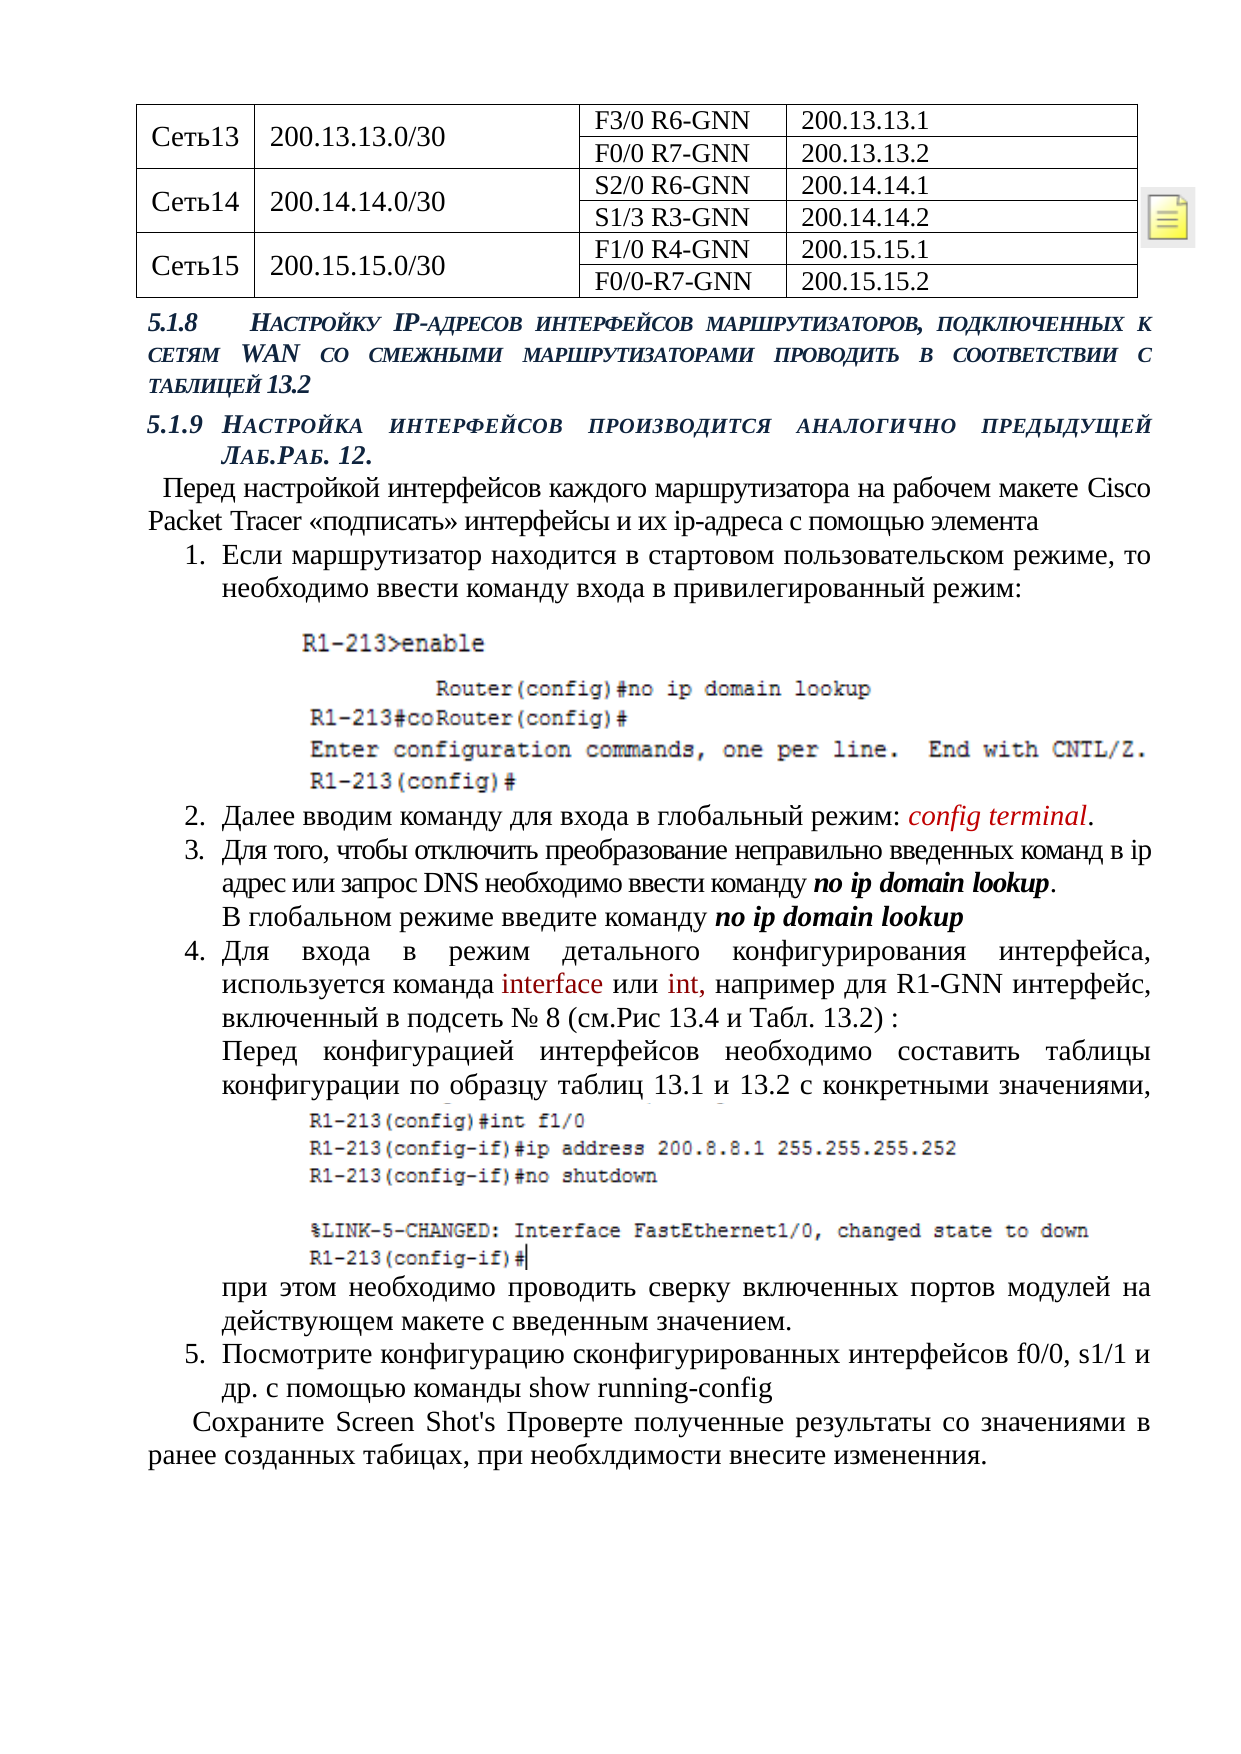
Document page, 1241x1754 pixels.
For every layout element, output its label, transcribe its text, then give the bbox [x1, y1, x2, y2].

list Если маршрутизатор находится в стартовом пользовательском режиме, то необходимо ввести команду входа в привилегированный режим: [184, 537, 1152, 604]
table_cell F0/0 R7-GNN [580, 137, 786, 168]
text В глобальном режиме введите команду no ip domain lookup [222, 899, 1152, 933]
table_cell S2/0 R6-GNN [580, 169, 786, 200]
table_cell F1/0 R4-GNN [580, 233, 786, 264]
table_cell 200.13.13.2 [787, 137, 1137, 168]
picture [305, 672, 1153, 799]
table_cell F3/0 R6-GNN [580, 105, 786, 136]
table_cell Сеть13 [137, 105, 254, 168]
table_cell 200.15.15.0/30 [255, 233, 579, 297]
table_cell 200.14.14.0/30 [255, 169, 579, 232]
table_cell Сеть15 [137, 233, 254, 297]
list Для входа в режим детального конфигурирования интерфейса, используется команда interface или int, например для R1-GNN интерфейс, включенный в подсеть № 8 (см.Рис 13.4 и Табл. 13.2) : [184, 933, 1152, 1033]
table_cell 200.13.13.0/30 [255, 105, 579, 168]
table_cell 200.14.14.1 [787, 169, 1137, 200]
table_cell 200.13.13.1 [787, 105, 1137, 136]
text Сохраните Screen Shot's Проверте полученные результаты со значениями в ранее созданных табицах, при необхлдимости внесите измененния. [148, 1404, 1152, 1471]
picture [1140, 187, 1196, 248]
table_cell S1/3 R3-GNN [580, 201, 786, 232]
table_cell Сеть14 [137, 169, 254, 232]
list Настройка интерфейсов производится аналогично предыдущей Лаб.Раб. 12. [147, 408, 1152, 470]
picture [295, 616, 495, 663]
table_cell 200.14.14.2 [787, 201, 1137, 232]
table_cell 200.15.15.1 [787, 233, 1137, 264]
picture [305, 1103, 1100, 1270]
list Посмотрите конфигурацию сконфигурированных интерфейсов f0/0, s1/1 и др. с помощью команды show running-config [184, 1337, 1152, 1404]
list Настройку IP-адресов интерфейсов маршрутизаторов, подключенных к сетям WAN со смежными маршрутизаторами проводить в соответствии с таблицей 13.2 [148, 306, 1152, 399]
table_cell F0/0-R7-GNN [580, 265, 786, 297]
text Перед настройкой интерфейсов каждого маршрутизатора на рабочем макете Cisco Packet Tracer «подписать» интерфейсы и их ip-адреса с помощью элемента [148, 470, 1152, 537]
list Для того, чтобы отключить преобразование неправильно введенных команд в ip адрес или запрос DNS необходимо ввести команду no ip domain lookup. [184, 832, 1152, 899]
table_cell 200.15.15.2 [787, 265, 1137, 297]
